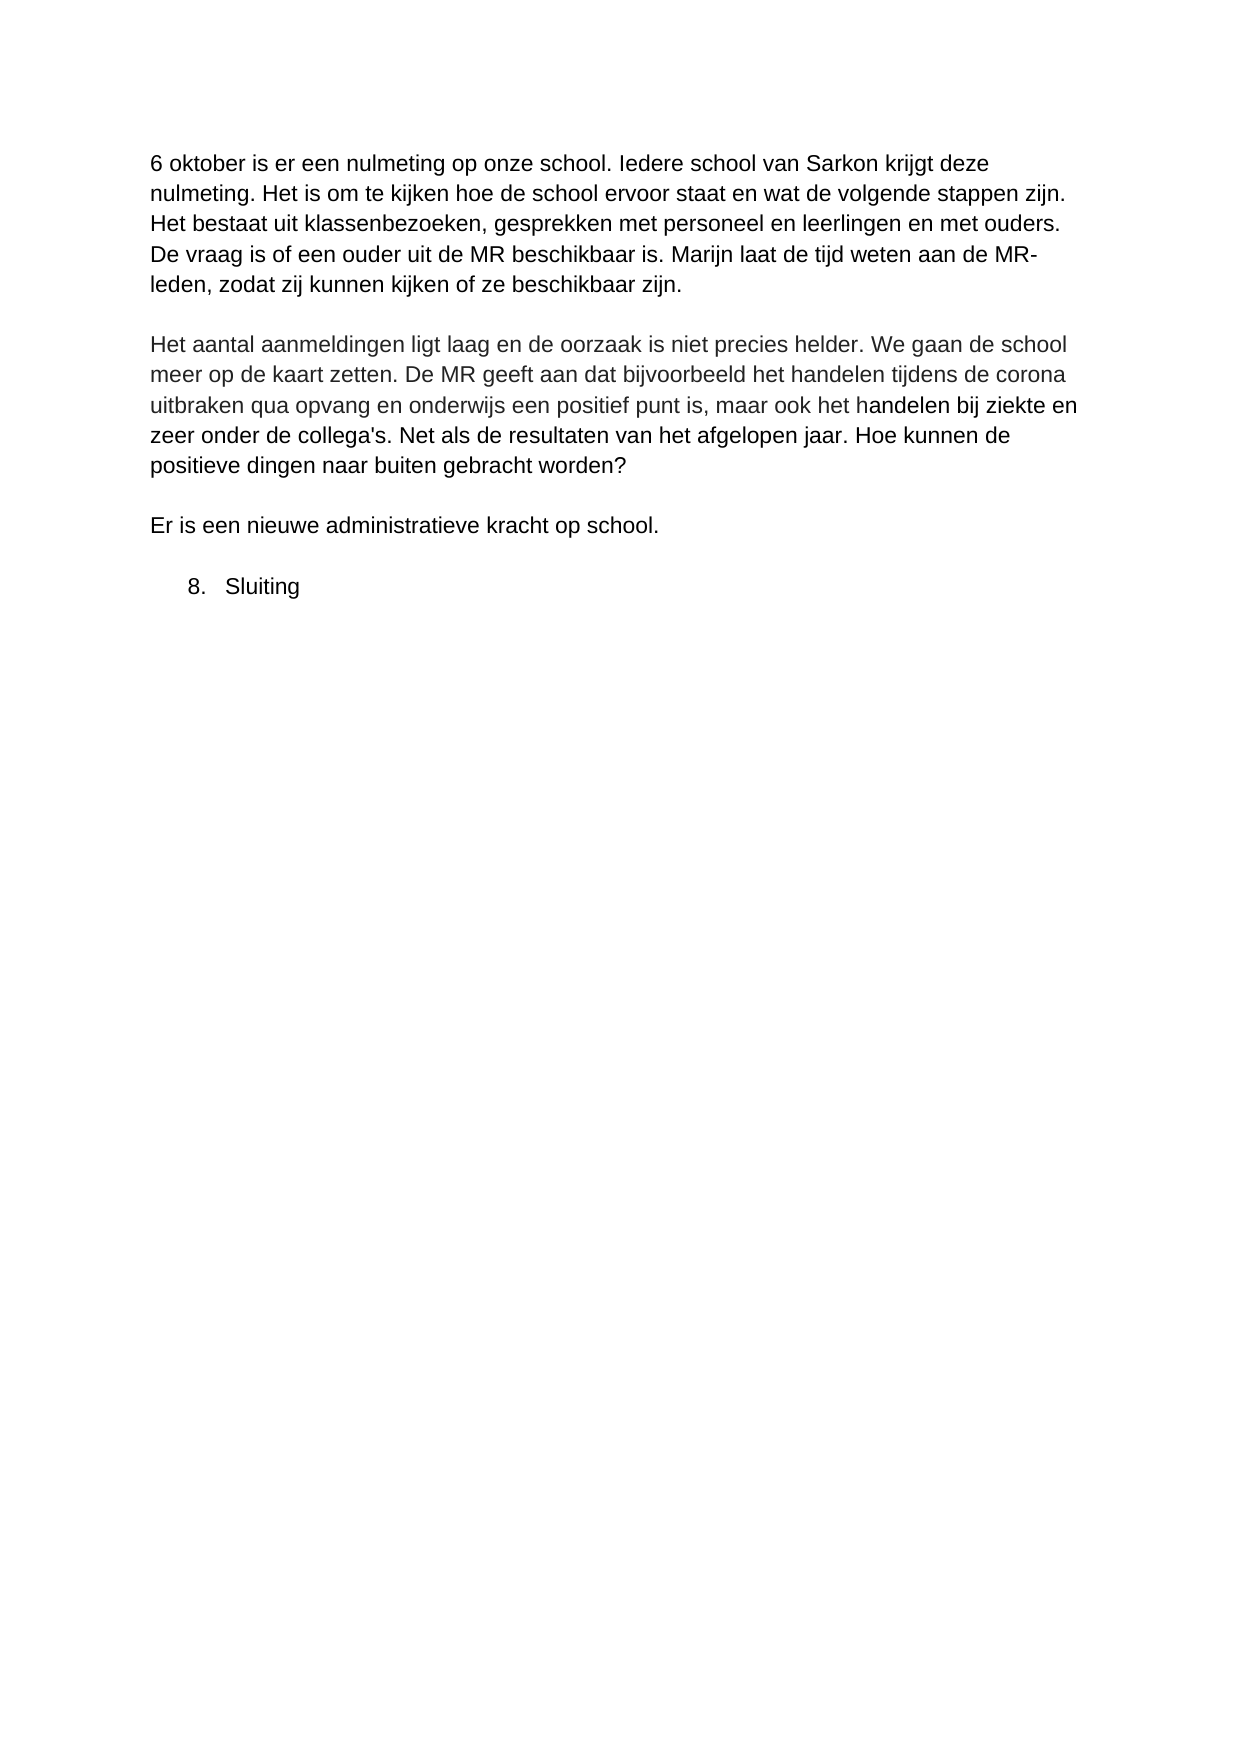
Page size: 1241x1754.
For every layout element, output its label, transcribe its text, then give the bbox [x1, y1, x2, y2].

list Sluiting [187, 573, 1090, 599]
text Het aantal aanmeldingen ligt laag en de oorzaak is niet precies helder. We gaan de school meer op de kaart zetten. De MR geeft aan dat bijvoorbeeld het handelen tijdens de corona uitbraken qua opvang en onderwijs een positief punt is, maar ook het handelen bij ziekte en zeer onder de collega's. Net als de resultaten van het afgelopen jaar. Hoe kunnen de positieve dingen naar buiten gebracht worden? [150, 331, 1090, 478]
text 6 oktober is er een nulmeting op onze school. Iedere school van Sarkon krijgt deze nulmeting. Het is om te kijken hoe de school ervoor staat en wat de volgende stappen zijn. Het bestaat uit klassenbezoeken, gesprekken met personeel en leerlingen en met ouders. De vraag is of een ouder uit de MR beschikbaar is. Marijn laat de tijd weten aan de MR-leden, zodat zij kunnen kijken of ze beschikbaar zijn. [150, 150, 1090, 297]
text Er is een nieuwe administratieve kracht op school. [150, 512, 1090, 539]
